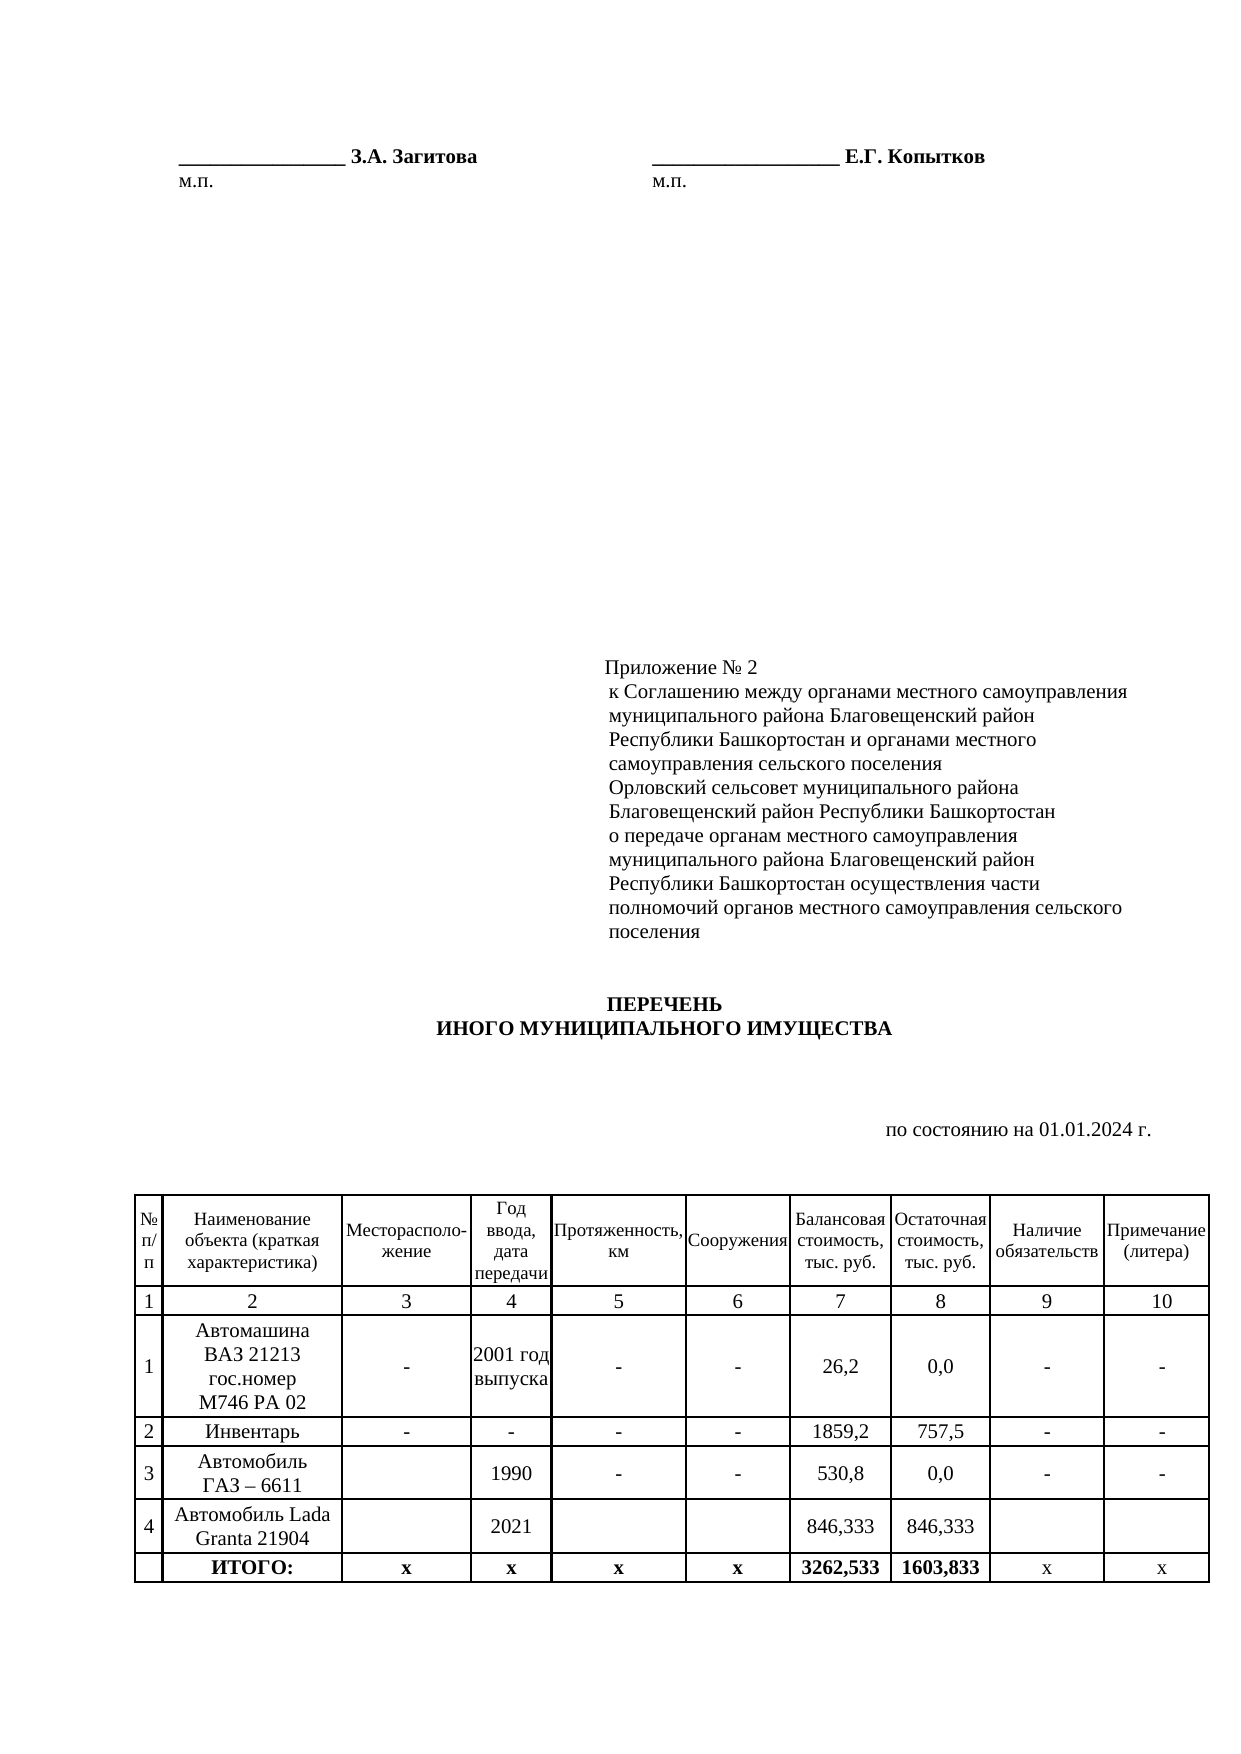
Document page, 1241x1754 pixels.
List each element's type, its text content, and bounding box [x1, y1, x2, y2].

text Республики Башкортостан осуществления части полномочий органов местного самоуправления сельского поселения [608, 871, 1152, 943]
table_cell Автомобиль Lada Granta 21904 [164, 1500, 341, 1552]
table_cell 4 [472, 1287, 550, 1314]
table_cell 5 [553, 1287, 685, 1314]
table_cell - [553, 1316, 685, 1416]
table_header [650, 118, 1152, 193]
table_cell 2 [164, 1287, 341, 1314]
table_header Наличие обязательств [991, 1196, 1103, 1285]
table_header Остаточная стоимость, тыс. руб. [892, 1196, 989, 1285]
table_cell [343, 1447, 470, 1498]
table_cell - [343, 1418, 470, 1445]
table_cell - [991, 1447, 1103, 1498]
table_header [177, 118, 650, 193]
table_cell 7 [791, 1287, 890, 1314]
table_cell - [553, 1447, 685, 1498]
table_header Протяженность, км [553, 1196, 685, 1285]
table_cell [553, 1500, 685, 1552]
text ИНОГО МУНИЦИПАЛЬНОГО ИМУЩЕСТВА [177, 1016, 1152, 1040]
text к Соглашению между органами местного самоуправления [608, 679, 1152, 703]
text Орловский сельсовет муниципального района [608, 775, 1152, 799]
table_header Сооружения [687, 1196, 789, 1285]
table_cell 4 [136, 1500, 161, 1552]
table_cell 846,333 [791, 1500, 890, 1552]
table_cell х [991, 1554, 1103, 1581]
table_cell Автомобиль ГАЗ – 6611 [164, 1447, 341, 1498]
table_cell 3262,533 [791, 1554, 890, 1581]
table_cell [991, 1500, 1103, 1552]
table_cell - [1105, 1316, 1208, 1416]
table_cell [343, 1500, 470, 1552]
table_cell х [472, 1554, 550, 1581]
table_header Примечание (литера) [1105, 1196, 1208, 1285]
table_cell [136, 1554, 161, 1581]
table_cell 1 [136, 1316, 161, 1416]
table_cell [687, 1500, 789, 1552]
table_cell - [1105, 1447, 1208, 1498]
text по состоянию на 01.01.2024 г. [177, 1117, 1152, 1141]
table_cell 2 [136, 1418, 161, 1445]
table_header Балансовая стоимость, тыс. руб. [791, 1196, 890, 1285]
table_cell 1 [136, 1287, 161, 1314]
table_cell 9 [991, 1287, 1103, 1314]
table_cell 1990 [472, 1447, 550, 1498]
table_cell [1105, 1500, 1208, 1552]
table_cell 3 [136, 1447, 161, 1498]
table_header Год ввода, дата передачи [472, 1196, 550, 1285]
table_cell 757,5 [892, 1418, 989, 1445]
table_cell - [991, 1418, 1103, 1445]
table_header № п/п [136, 1196, 161, 1285]
table_cell 10 [1105, 1287, 1208, 1314]
table_cell - [343, 1316, 470, 1416]
table_cell х [1105, 1554, 1208, 1581]
table_cell 2001 год выпуска [472, 1316, 550, 1416]
text Благовещенский район Республики Башкортостан [608, 799, 1152, 823]
text муниципального района Благовещенский район [608, 703, 1152, 727]
table_cell 530,8 [791, 1447, 890, 1498]
table_cell 26,2 [791, 1316, 890, 1416]
text ПЕРЕЧЕНЬ [177, 992, 1152, 1016]
table_cell 1859,2 [791, 1418, 890, 1445]
table_cell - [991, 1316, 1103, 1416]
table_cell Инвентарь [164, 1418, 341, 1445]
table_cell 0,0 [892, 1447, 989, 1498]
table_cell 8 [892, 1287, 989, 1314]
table_cell х [343, 1554, 470, 1581]
table_cell 846,333 [892, 1500, 989, 1552]
text Приложение № 2 [177, 655, 1152, 679]
table_cell - [687, 1447, 789, 1498]
table_header Месторасполо-жение [343, 1196, 470, 1285]
table_header Наименование объекта (краткая характеристика) [164, 1196, 341, 1285]
table_cell - [553, 1418, 685, 1445]
table_cell - [472, 1418, 550, 1445]
table_cell - [1105, 1418, 1208, 1445]
text о передаче органам местного самоуправления муниципального района Благовещенский район [608, 823, 1152, 871]
table_cell х [553, 1554, 685, 1581]
text Республики Башкортостан и органами местного самоуправления сельского поселения [608, 727, 1152, 775]
table_cell х [687, 1554, 789, 1581]
table_cell 6 [687, 1287, 789, 1314]
table_cell 3 [343, 1287, 470, 1314]
table_cell - [687, 1316, 789, 1416]
table_cell - [687, 1418, 789, 1445]
table_cell 1603,833 [892, 1554, 989, 1581]
table_cell 2021 [472, 1500, 550, 1552]
table_cell ИТОГО: [164, 1554, 341, 1581]
table_cell Автомашина ВАЗ 21213 гос.номер М746 РА 02 [164, 1316, 341, 1416]
table_cell 0,0 [892, 1316, 989, 1416]
